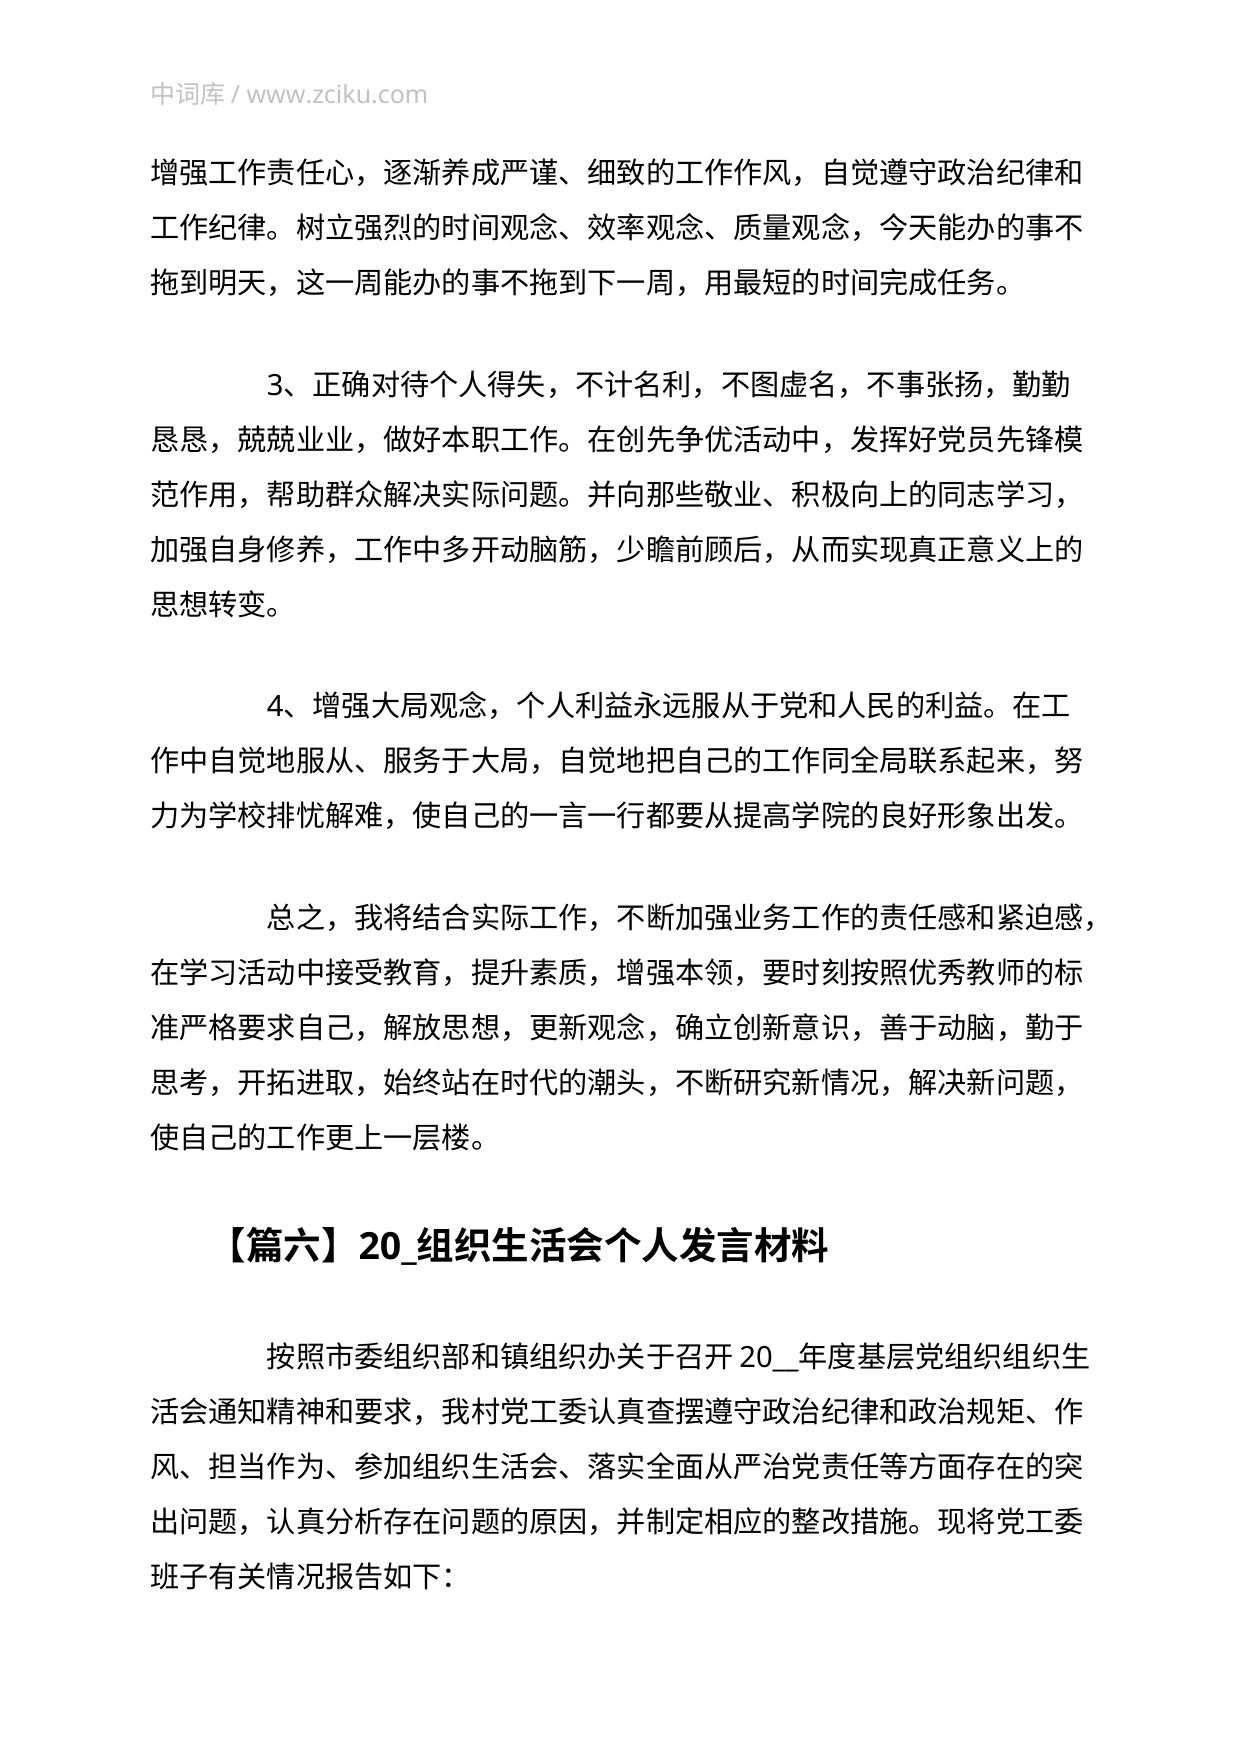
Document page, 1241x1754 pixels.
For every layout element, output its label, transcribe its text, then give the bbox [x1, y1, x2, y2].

text 3、正确对待个人得失，不计名利，不图虚名，不事张扬，勤勤恳恳，兢兢业业，做好本职工作。在创先争优活动中，发挥好党员先锋模范作用，帮助群众解决实际问题。并向那些敬业、积极向上的同志学习，加强自身修养，工作中多开动脑筋，少瞻前顾后，从而实现真正意义上的思想转变。 [150, 362, 1090, 623]
text 总之，我将结合实际工作，不断加强业务工作的责任感和紧迫感，在学习活动中接受教育，提升素质，增强本领，要时刻按照优秀教师的标准严格要求自己，解放思想，更新观念，确立创新意识，善于动脑，勤于思考，开拓进取，始终站在时代的潮头，不断研究新情况，解决新问题，使自己的工作更上一层楼。 [150, 895, 1090, 1157]
text 【篇六】20_组织生活会个人发言材料 [150, 1216, 1090, 1271]
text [150, 150, 1090, 302]
text 按照市委组织部和镇组织办关于召开20__年度基层党组织组织生活会通知精神和要求，我村党工委认真查摆遵守政治纪律和政治规矩、作风、担当作为、参加组织生活会、落实全面从严治党责任等方面存在的突出问题，认真分析存在问题的原因，并制定相应的整改措施。现将党工委班子有关情况报告如下： [150, 1334, 1090, 1596]
text 4、增强大局观念，个人利益永远服从于党和人民的利益。在工作中自觉地服从、服务于大局，自觉地把自己的工作同全局联系起来，努力为学校排忧解难，使自己的一言一行都要从提高学院的良好形象出发。 [150, 683, 1090, 835]
